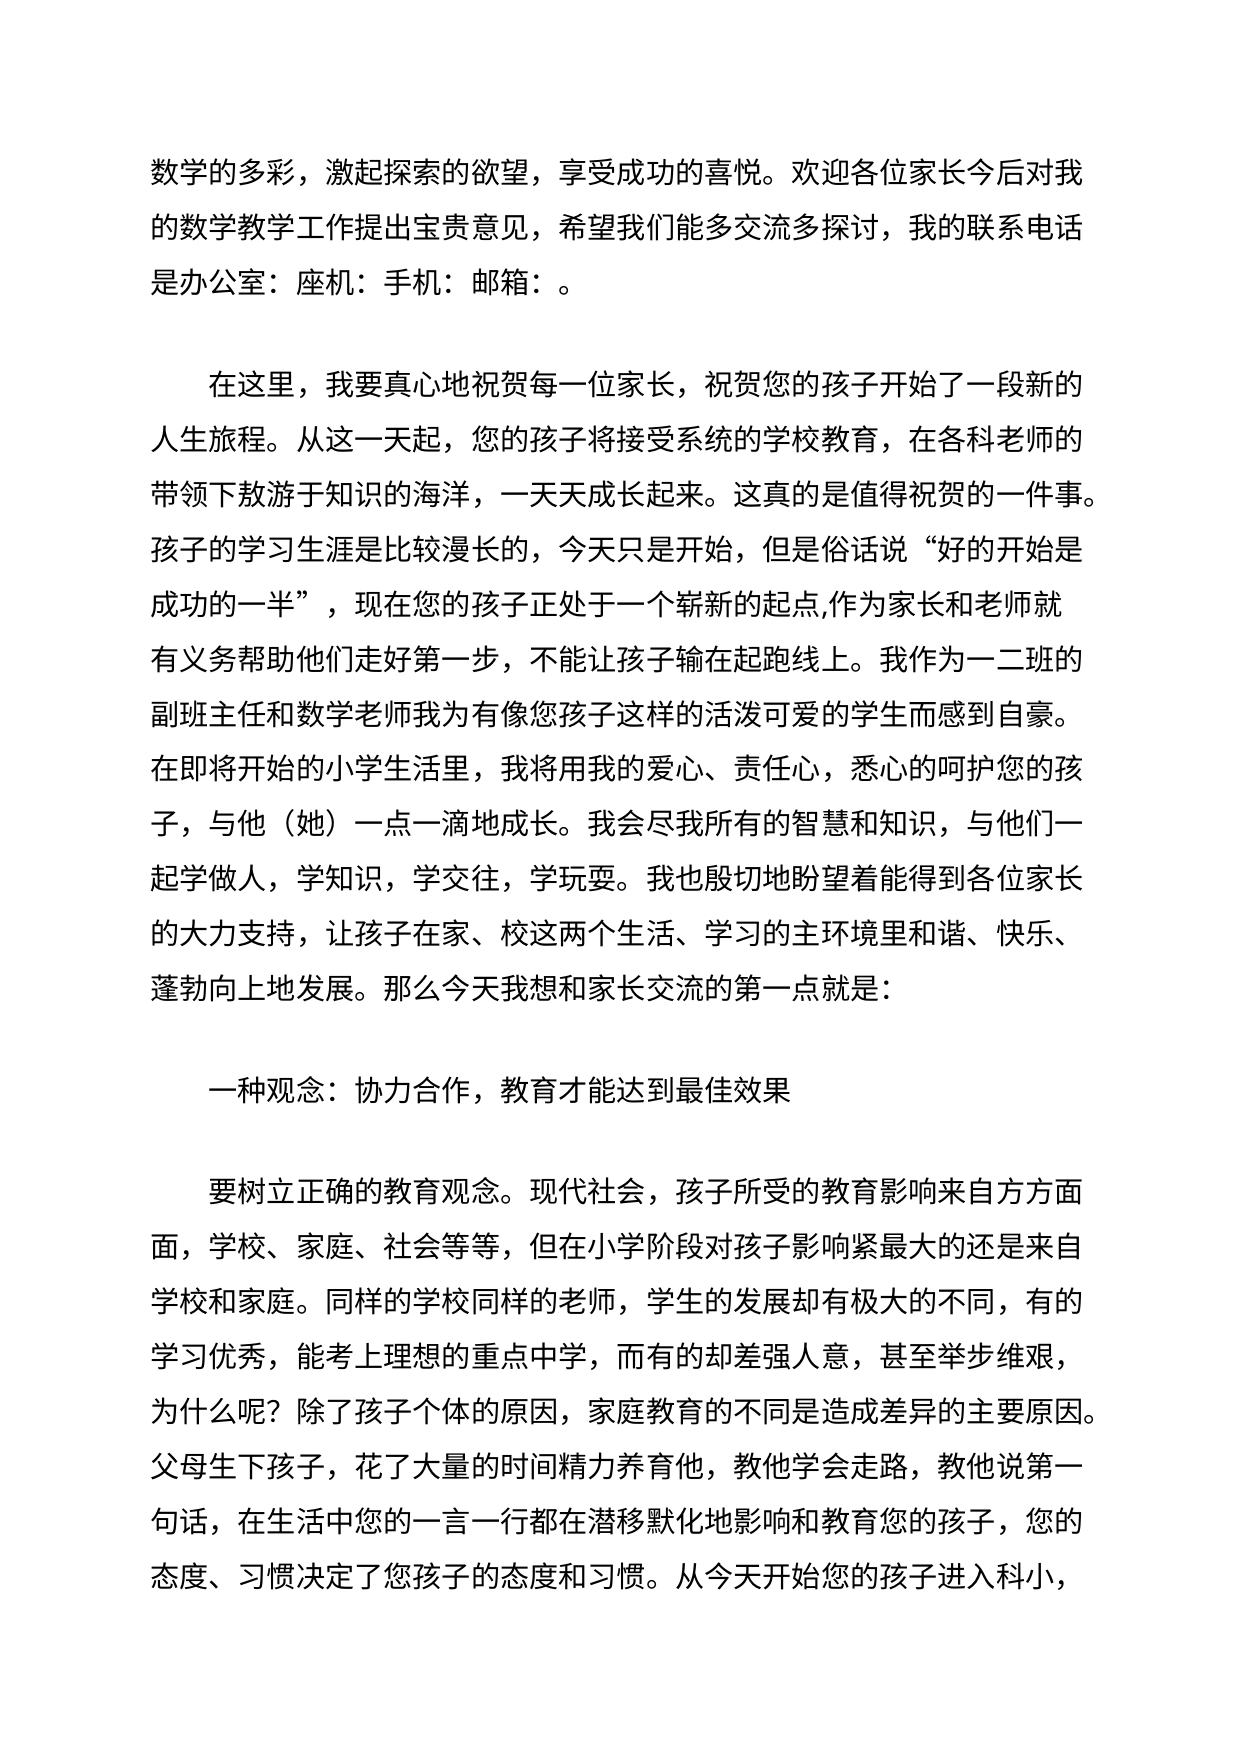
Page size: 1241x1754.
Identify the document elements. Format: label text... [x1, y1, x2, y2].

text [150, 1169, 1090, 1596]
text 一种观念：协力合作，教育才能达到最佳效果 [150, 1067, 1090, 1109]
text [150, 150, 1090, 302]
text 在这里，我要真心地祝贺每一位家长，祝贺您的孩子开始了一段新的人生旅程。从这一天起，您的孩子将接受系统的学校教育，在各科老师的带领下敖游于知识的海洋，一天天成长起来。这真的是值得祝贺的一件事。孩子的学习生涯是比较漫长的，今天只是开始，但是俗话说“好的开始是成功的一半”，现在您的孩子正处于一个崭新的起点,作为家长和老师就有义务帮助他们走好第一步，不能让孩子输在起跑线上。我作为一二班的副班主任和数学老师我为有像您孩子这样的活泼可爱的学生而感到自豪。在即将开始的小学生活里，我将用我的爱心、责任心，悉心的呵护您的孩子，与他（她）一点一滴地成长。我会尽我所有的智慧和知识，与他们一起学做人，学知识，学交往，学玩耍。我也殷切地盼望着能得到各位家长的大力支持，让孩子在家、校这两个生活、学习的主环境里和谐、快乐、蓬勃向上地发展。那么今天我想和家长交流的第一点就是： [150, 362, 1090, 1008]
